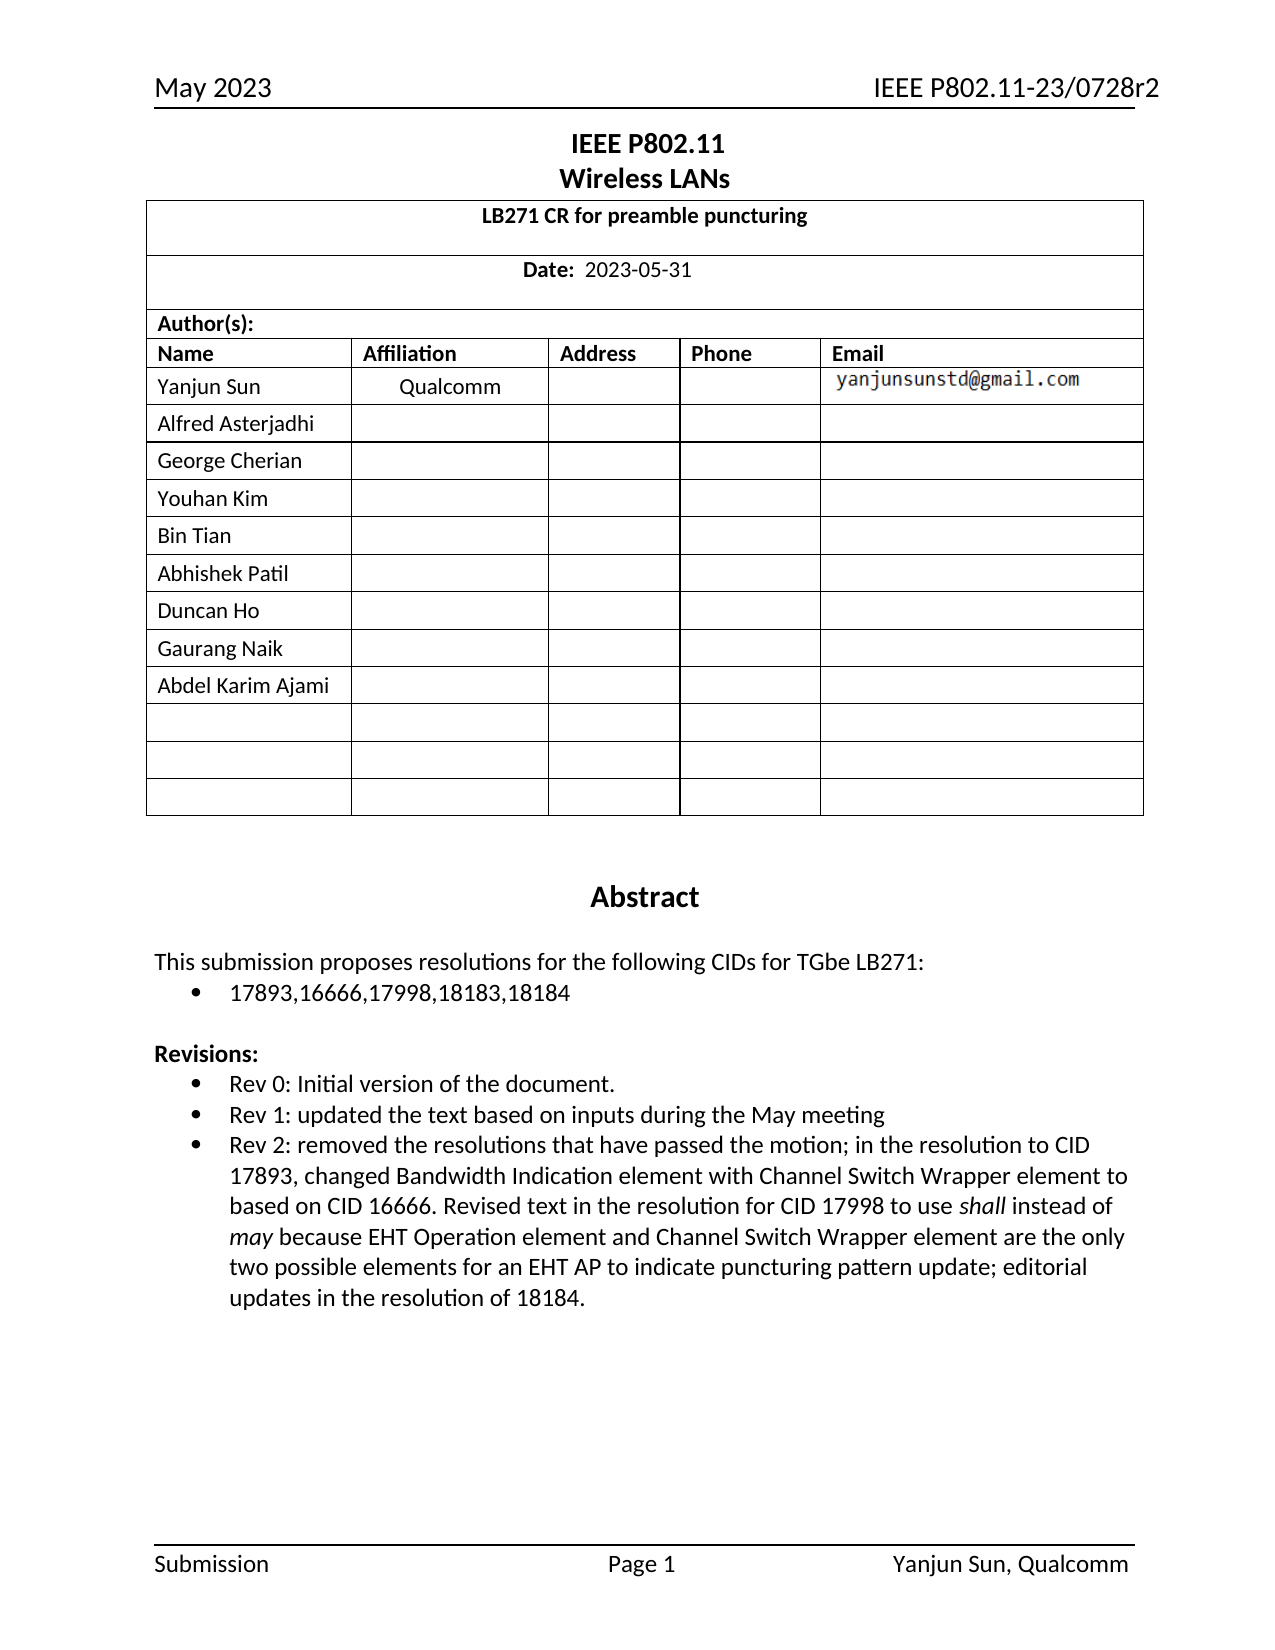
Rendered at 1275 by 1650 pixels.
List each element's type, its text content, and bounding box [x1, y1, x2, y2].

text Abstract [154, 877, 1135, 916]
table_cell [147, 704, 351, 741]
table_cell [352, 630, 548, 666]
table_cell [549, 555, 679, 591]
table_cell [352, 405, 548, 441]
table_cell Alfred Asterjadhi [147, 405, 351, 441]
table_cell [681, 405, 820, 441]
picture [831, 369, 1087, 394]
table_cell [821, 704, 1143, 741]
table_cell Author(s): [147, 310, 1143, 338]
table_cell [821, 405, 1143, 441]
table_cell George Cherian [147, 443, 351, 479]
list Rev 2: removed the resolutions that have passed the motion; in the resolution to CID 17893, changed Bandwidth Indication element with Channel Switch Wrapper element to based on CID 16666. Revised text in the resolution for CID 17998 to use shall instead of may because EHT Operation element and Channel Switch Wrapper element are the only two possible elements for an EHT AP to indicate puncturing pattern update; editorial updates in the resolution of 18184. [192, 1129, 1135, 1312]
table_cell [681, 480, 820, 516]
table_cell [352, 704, 548, 741]
list 17893,16666,17998,18183,18184 [192, 977, 1135, 1007]
table_cell [147, 779, 351, 815]
table_cell [821, 779, 1143, 815]
table_cell [821, 630, 1143, 666]
table_cell [821, 443, 1143, 479]
table_cell [681, 742, 820, 778]
table_cell [352, 779, 548, 815]
list Rev 1: updated the text based on inputs during the May meeting [192, 1099, 1135, 1129]
table_cell [681, 592, 820, 628]
table_cell [549, 667, 679, 703]
table_cell [681, 704, 820, 741]
table_cell [549, 704, 679, 741]
table_cell [821, 742, 1143, 778]
table_cell Abdel Karim Ajami [147, 667, 351, 703]
table_cell [352, 742, 548, 778]
table_cell [681, 779, 820, 815]
table_cell Address [549, 339, 679, 367]
table_cell [681, 555, 820, 591]
table_cell [352, 480, 548, 516]
table_cell [821, 555, 1143, 591]
subtitle IEEE P802.11 Wireless LANs [154, 125, 1135, 196]
table_cell [821, 517, 1143, 554]
table_cell [549, 480, 679, 516]
table_cell Date: 2023-05-31 [147, 256, 1143, 308]
table_cell [821, 667, 1143, 703]
text This submission proposes resolutions for the following CIDs for TGbe LB271: [154, 946, 1135, 977]
table_cell Name [147, 339, 351, 367]
table_cell Email [821, 339, 1143, 367]
table_cell [549, 630, 679, 666]
table_cell [352, 667, 548, 703]
table_cell Duncan Ho [147, 592, 351, 628]
table_cell Affiliation [352, 339, 548, 367]
list Rev 0: Initial version of the document. [192, 1068, 1135, 1099]
table_cell [549, 443, 679, 479]
table_cell Bin Tian [147, 517, 351, 554]
table_cell Phone [681, 339, 820, 367]
table_cell Youhan Kim [147, 480, 351, 516]
table_cell [549, 779, 679, 815]
table_cell [681, 443, 820, 479]
table_cell [352, 517, 548, 554]
table_cell [352, 555, 548, 591]
table_cell [549, 742, 679, 778]
text Revisions: [154, 1038, 1135, 1068]
table_cell [681, 517, 820, 554]
table_cell Yanjun Sun [147, 368, 351, 404]
table_cell [821, 368, 1143, 404]
table_cell Gaurang Naik [147, 630, 351, 666]
table_cell [681, 630, 820, 666]
table_cell [681, 368, 820, 404]
table_cell [549, 405, 679, 441]
table_cell Qualcomm [352, 368, 548, 404]
table_header LB271 CR for preamble puncturing [147, 201, 1143, 254]
table_cell [821, 592, 1143, 628]
table_cell [352, 443, 548, 479]
table_cell [549, 592, 679, 628]
table_cell [147, 742, 351, 778]
table_cell [681, 667, 820, 703]
table_cell [549, 368, 679, 404]
table_cell [821, 480, 1143, 516]
table_cell [352, 592, 548, 628]
table_cell Abhishek Patil [147, 555, 351, 591]
table_cell [549, 517, 679, 554]
